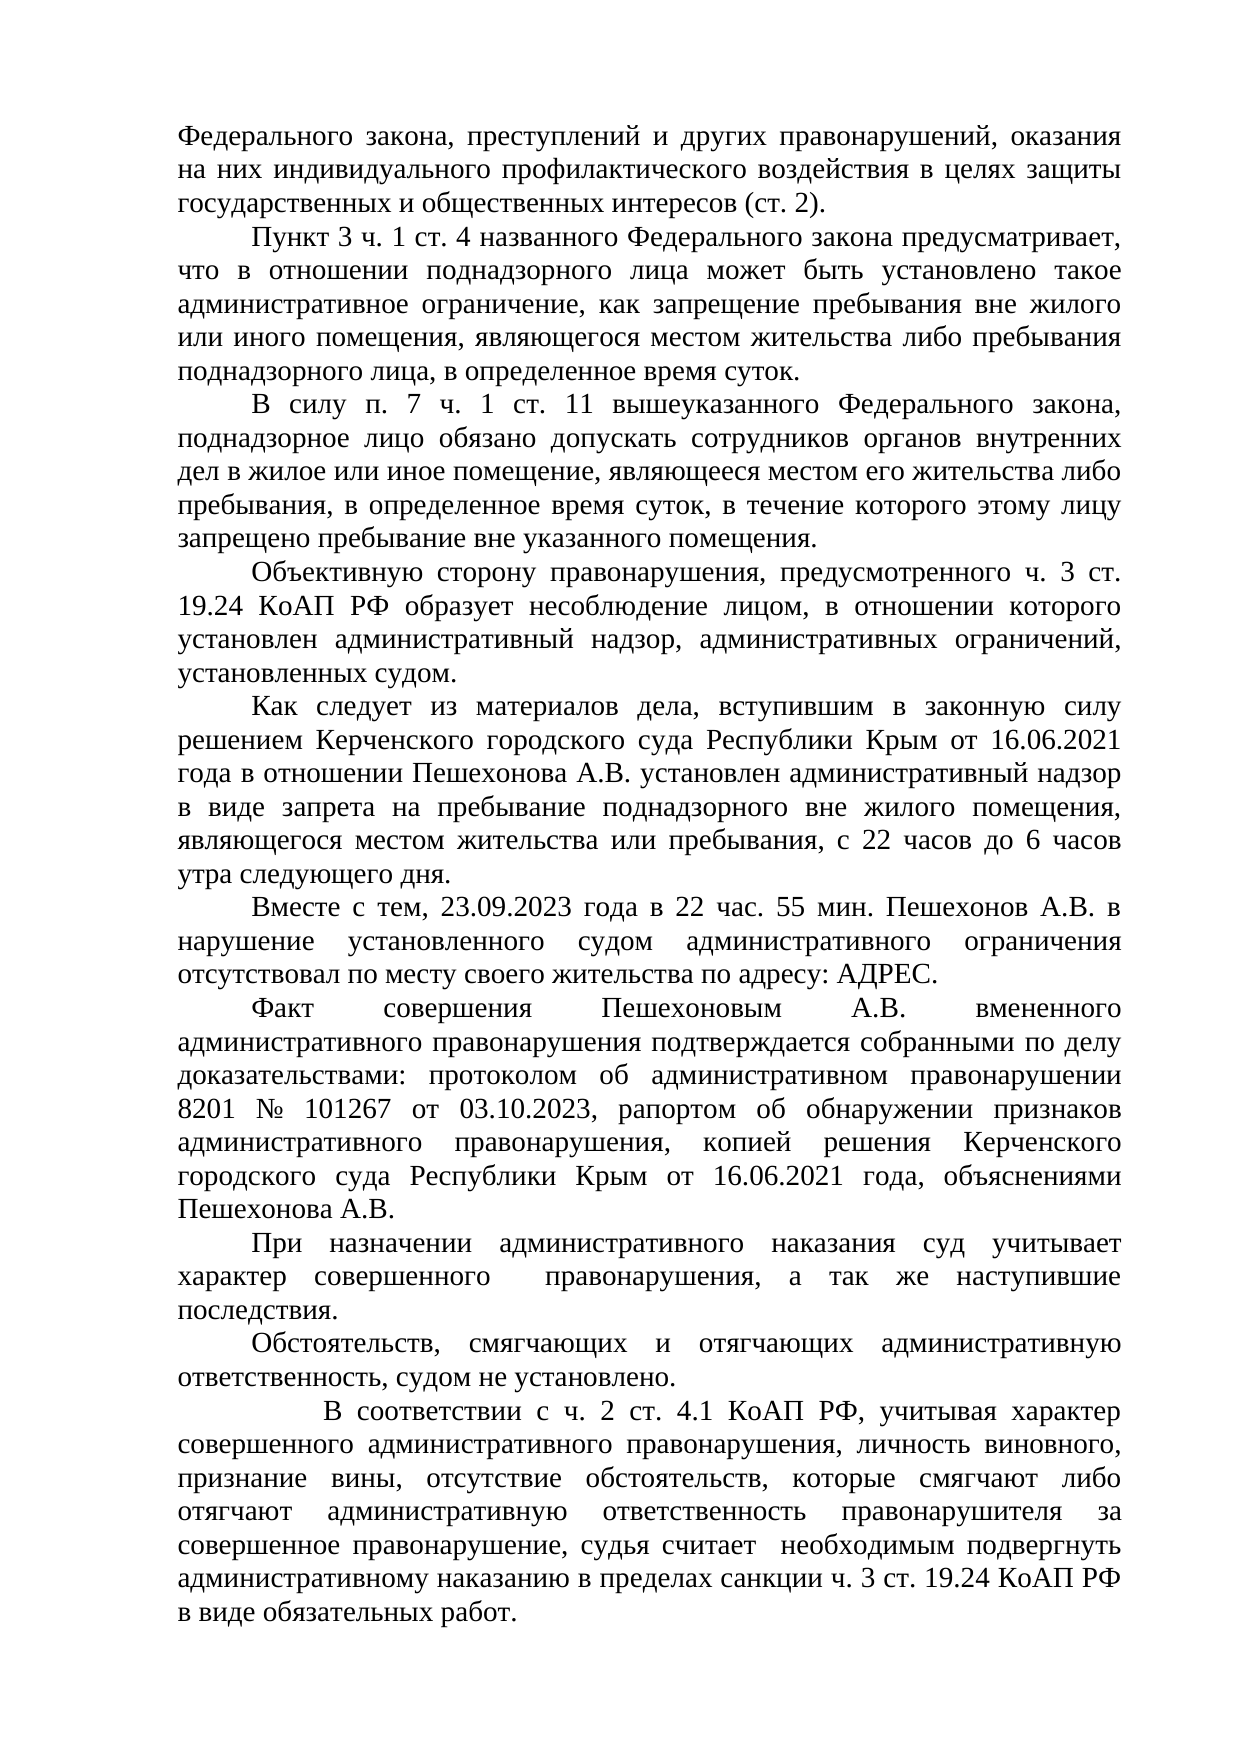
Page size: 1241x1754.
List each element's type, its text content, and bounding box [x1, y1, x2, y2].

text Обстоятельств, смягчающих и отягчающих административную ответственность, судом не установлено. [177, 1326, 1122, 1393]
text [177, 118, 1122, 219]
text Как следует из материалов дела, вступившим в законную силу решением Керченского городского суда Республики Крым от 16.06.2021 года в отношении Пешехонова А.В. установлен административный надзор в виде запрета на пребывание поднадзорного вне жилого помещения, являющегося местом жительства или пребывания, с 22 часов до 6 часов утра следующего дня. [177, 688, 1122, 889]
text Пункт 3 ч. 1 ст. 4 названного Федерального закона предусматривает, что в отношении поднадзорного лица может быть установлено такое административное ограничение, как запрещение пребывания вне жилого или иного помещения, являющегося местом жительства либо пребывания поднадзорного лица, в определенное время суток. [177, 219, 1122, 386]
text В силу п. 7 ч. 1 ст. 11 вышеуказанного Федерального закона, поднадзорное лицо обязано допускать сотрудников органов внутренних дел в жилое или иное помещение, являющееся местом его жительства либо пребывания, в определенное время суток, в течение которого этому лицу запрещено пребывание вне указанного помещения. [177, 386, 1122, 554]
text Факт совершения Пешехоновым А.В. вмененного административного правонарушения подтверждается собранными по делу доказательствами: протоколом об административном правонарушении 8201 № 101267 от 03.10.2023, рапортом об обнаружении признаков административного правонарушения, копией решения Керченского городского суда Республики Крым от 16.06.2021 года, объяснениями Пешехонова А.В. [177, 990, 1122, 1225]
text При назначении административного наказания суд учитывает характер совершенного правонарушения, а так же наступившие последствия. [177, 1225, 1122, 1326]
text Объективную сторону правонарушения, предусмотренного ч. 3 ст. 19.24 КоАП РФ образует несоблюдение лицом, в отношении которого установлен административный надзор, административных ограничений, установленных судом. [177, 554, 1122, 688]
text Вместе с тем, 23.09.2023 года в 22 час. 55 мин. Пешехонов А.В. в нарушение установленного судом административного ограничения отсутствовал по месту своего жительства по адресу: АДРЕС. [177, 889, 1122, 990]
text В соответствии с ч. 2 ст. 4.1 КоАП РФ, учитывая характер совершенного административного правонарушения, личность виновного, признание вины, отсутствие обстоятельств, которые смягчают либо отягчают административную ответственность правонарушителя за совершенное правонарушение, судья считает необходимым подвергнуть административному наказанию в пределах санкции ч. 3 ст. 19.24 КоАП РФ в виде обязательных работ. [177, 1393, 1122, 1627]
